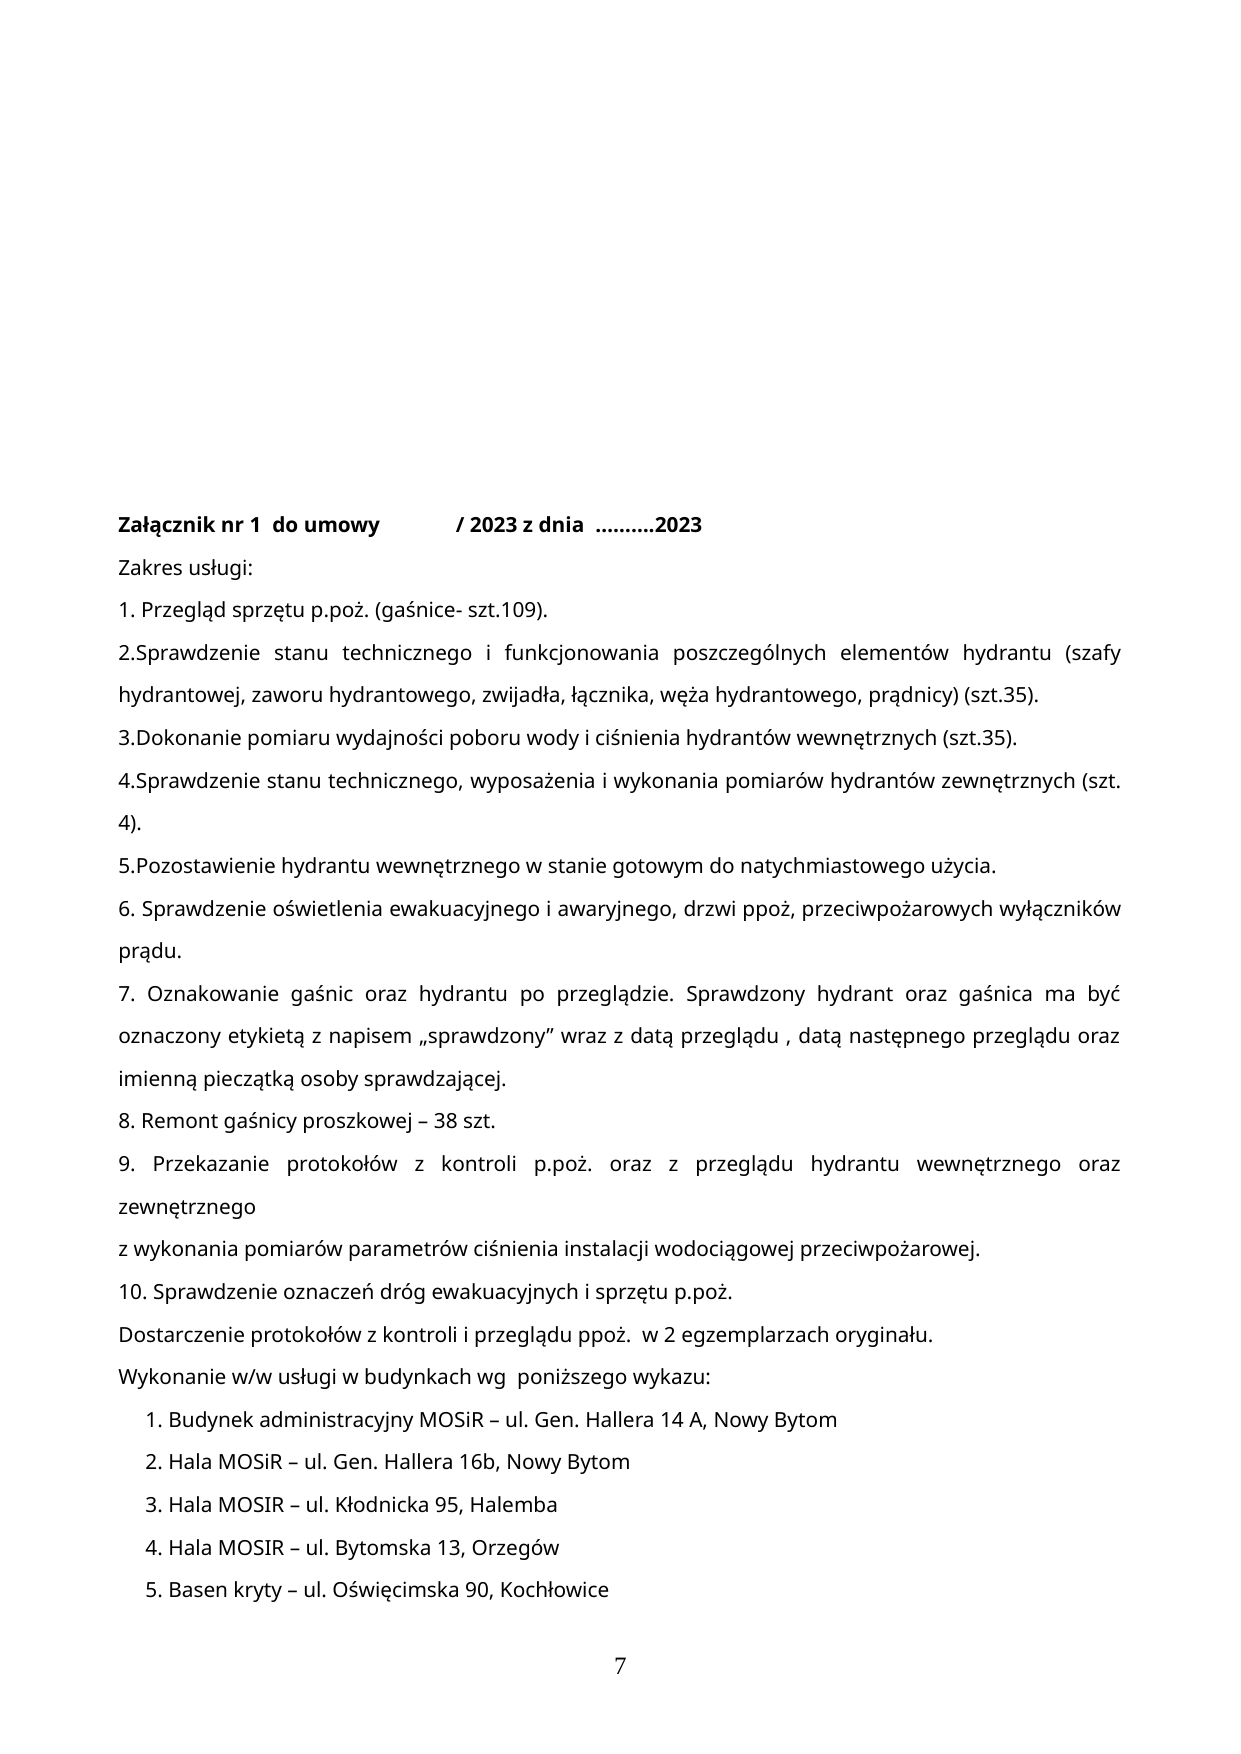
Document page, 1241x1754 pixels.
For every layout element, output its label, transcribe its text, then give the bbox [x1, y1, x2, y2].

text Wykonanie w/w usługi w budynkach wg poniższego wykazu: [118, 1362, 1122, 1391]
text 2. Hala MOSiR – ul. Gen. Hallera 16b, Nowy Bytom [118, 1447, 1122, 1476]
text 4. Hala MOSIR – ul. Bytomska 13, Orzegów [118, 1533, 1122, 1561]
text 9. Przekazanie protokołów z kontroli p.poż. oraz z przeglądu hydrantu wewnętrznego oraz zewnętrznego z wykonania pomiarów parametrów ciśnienia instalacji wodociągowej przeciwpożarowej. [118, 1149, 1122, 1263]
text 5. Basen kryty – ul. Oświęcimska 90, Kochłowice [118, 1575, 1122, 1604]
text 1. Budynek administracyjny MOSiR – ul. Gen. Hallera 14 A, Nowy Bytom [118, 1405, 1122, 1433]
text 3. Hala MOSIR – ul. Kłodnicka 95, Halemba [118, 1490, 1122, 1518]
text 8. Remont gaśnicy proszkowej – 38 szt. [118, 1107, 1122, 1135]
text 5.Pozostawienie hydrantu wewnętrznego w stanie gotowym do natychmiastowego użycia. [118, 851, 1122, 879]
text 6. Sprawdzenie oświetlenia ewakuacyjnego i awaryjnego, drzwi ppoż, przeciwpożarowych wyłączników prądu. [118, 894, 1122, 965]
text 2.Sprawdzenie stanu technicznego i funkcjonowania poszczególnych elementów hydrantu (szafy hydrantowej, zaworu hydrantowego, zwijadła, łącznika, węża hydrantowego, prądnicy) (szt.35). [118, 638, 1122, 709]
text 1. Przegląd sprzętu p.poż. (gaśnice- szt.109). [118, 595, 1122, 624]
text Załącznik nr 1 do umowy / 2023 z dnia ……….2023 [118, 510, 1122, 539]
text 4.Sprawdzenie stanu technicznego, wyposażenia i wykonania pomiarów hydrantów zewnętrznych (szt. 4). [118, 766, 1122, 837]
text 3.Dokonanie pomiaru wydajności poboru wody i ciśnienia hydrantów wewnętrznych (szt.35). [118, 723, 1122, 752]
text Dostarczenie protokołów z kontroli i przeglądu ppoż. w 2 egzemplarzach oryginału. [118, 1320, 1122, 1348]
text Zakres usługi: [118, 553, 1122, 581]
text 7. Oznakowanie gaśnic oraz hydrantu po przeglądzie. Sprawdzony hydrant oraz gaśnica ma być oznaczony etykietą z napisem „sprawdzony” wraz z datą przeglądu , datą następnego przeglądu oraz imienną pieczątką osoby sprawdzającej. [118, 979, 1122, 1092]
text 10. Sprawdzenie oznaczeń dróg ewakuacyjnych i sprzętu p.poż. [118, 1277, 1122, 1306]
